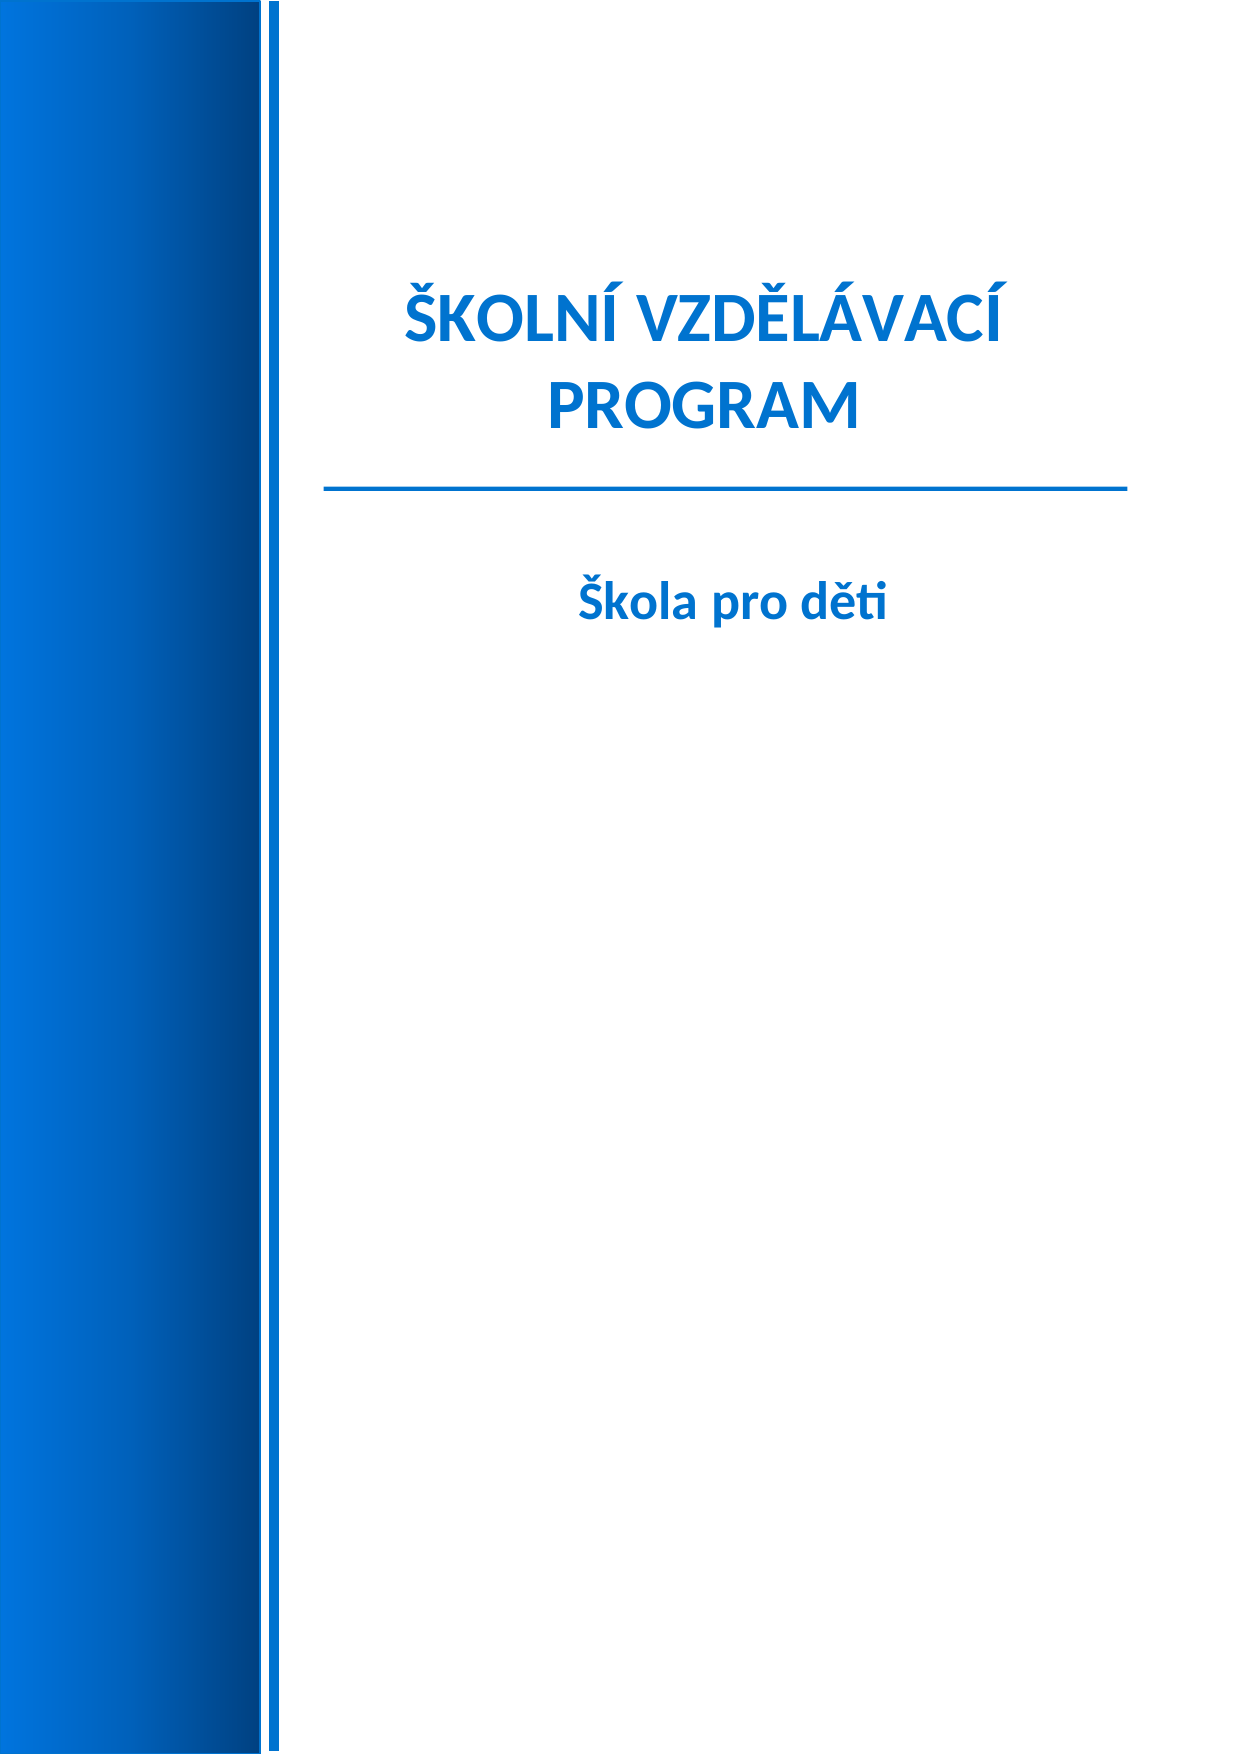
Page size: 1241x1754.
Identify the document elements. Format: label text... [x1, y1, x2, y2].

title PROGRAM [279, 359, 1144, 446]
text Škola pro děti [578, 567, 1144, 633]
title ŠKOLNÍ VZDĚLÁVACÍ [279, 273, 1144, 359]
picture [1, 2, 259, 1753]
